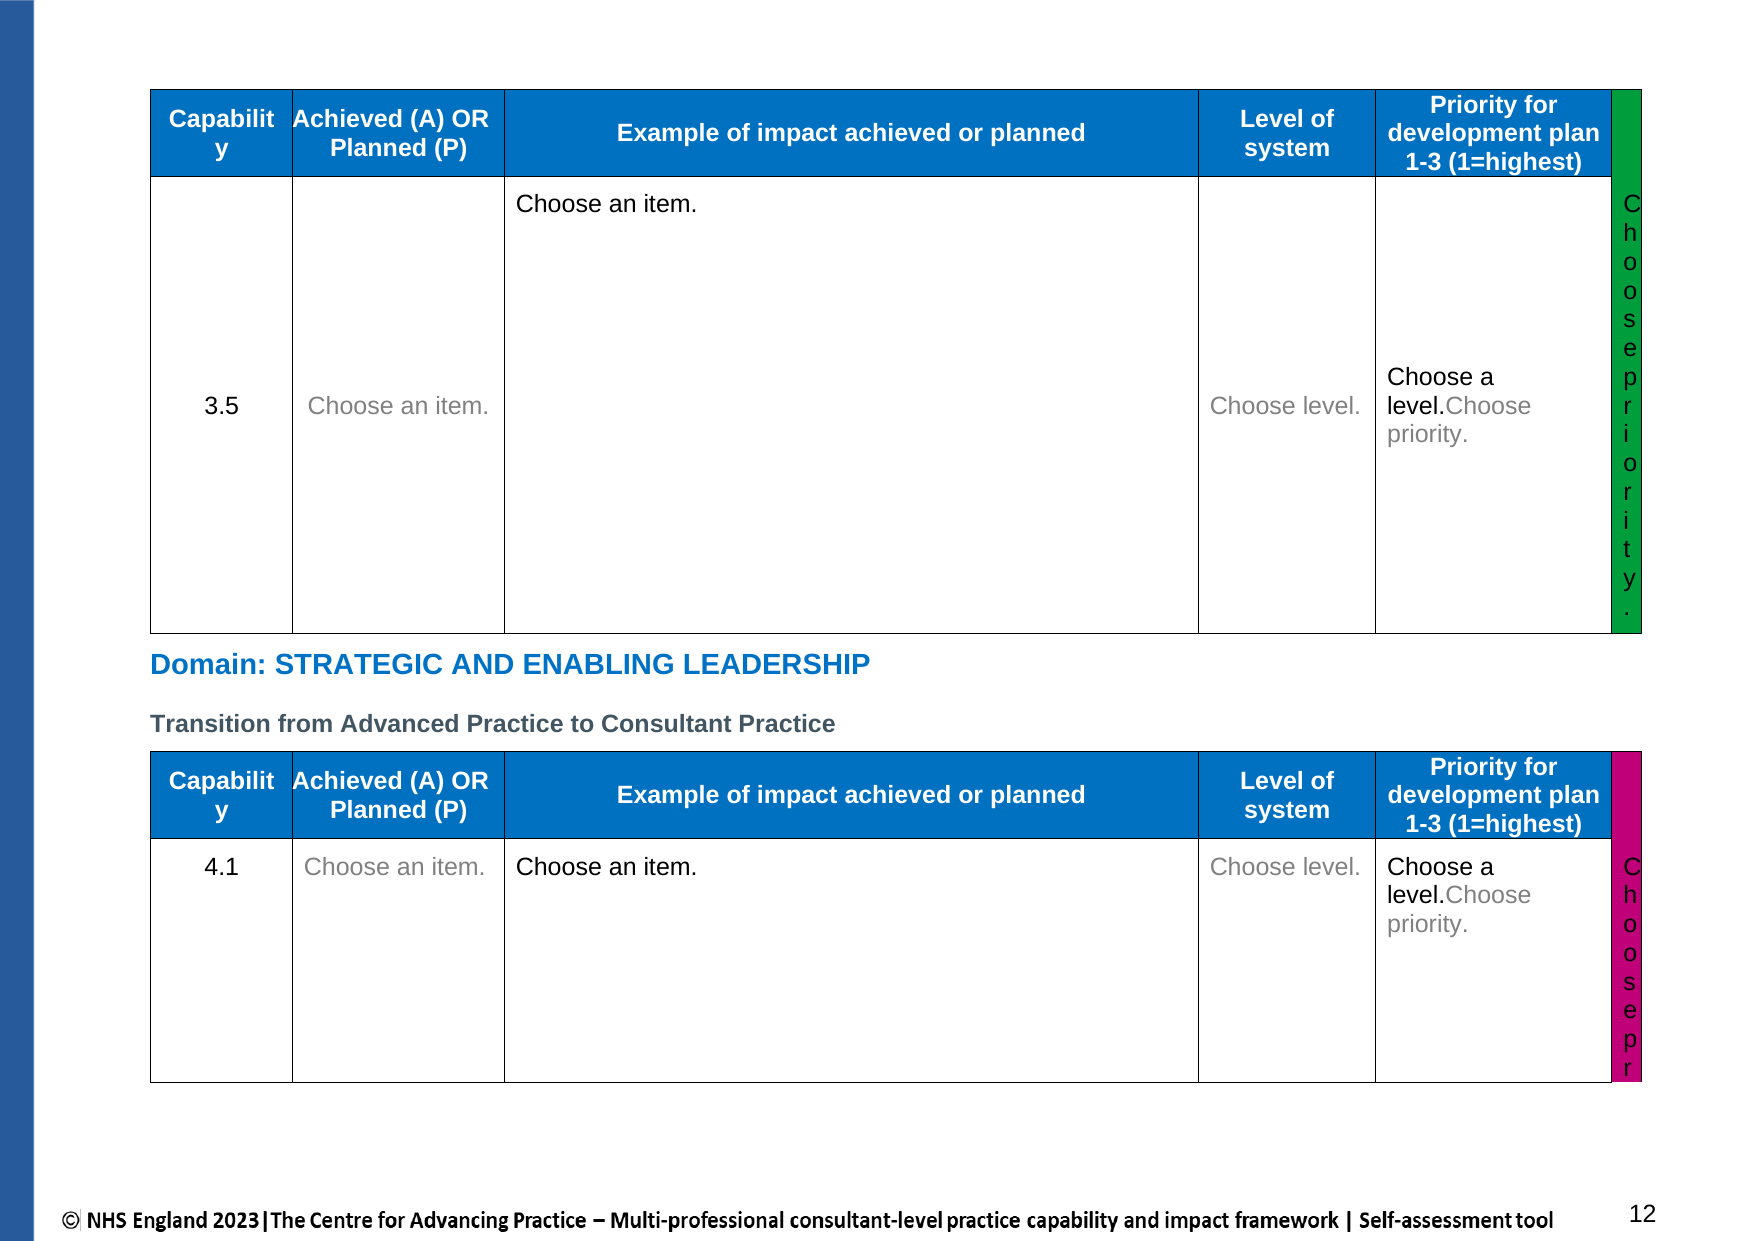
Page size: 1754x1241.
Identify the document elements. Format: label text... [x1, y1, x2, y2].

table_cell [1612, 838, 1641, 1082]
table_header Priority for development plan 1-3 (1=highest) [1376, 752, 1611, 838]
table_header Example of impact achieved or planned [505, 752, 1198, 838]
subtitle Transition from Advanced Practice to Consultant Practice [150, 709, 1604, 738]
picture [59, 1198, 1570, 1241]
table_header Achieved (A) OR Planned (P) [293, 752, 504, 838]
table_cell [505, 177, 1198, 633]
table_header Level of system [1199, 752, 1375, 838]
table_header Level of system [1199, 90, 1375, 176]
table_cell 3.5 [151, 177, 292, 633]
table_header Priority for development plan 1-3 (1=highest) [1376, 90, 1611, 176]
table_header [1612, 752, 1641, 838]
table_cell 4.1 [151, 839, 292, 1082]
table_header Capability [151, 752, 292, 838]
table_header Example of impact achieved or planned [505, 90, 1198, 176]
table_cell [1612, 176, 1641, 633]
table_header Capability [151, 90, 292, 176]
table_cell [505, 839, 1198, 1082]
picture [0, 0, 37, 1241]
table_header [1612, 90, 1641, 176]
subtitle Domain: STRATEGIC AND ENABLING LEADERSHIP [150, 647, 1604, 680]
table_header Achieved (A) OR Planned (P) [293, 90, 504, 176]
